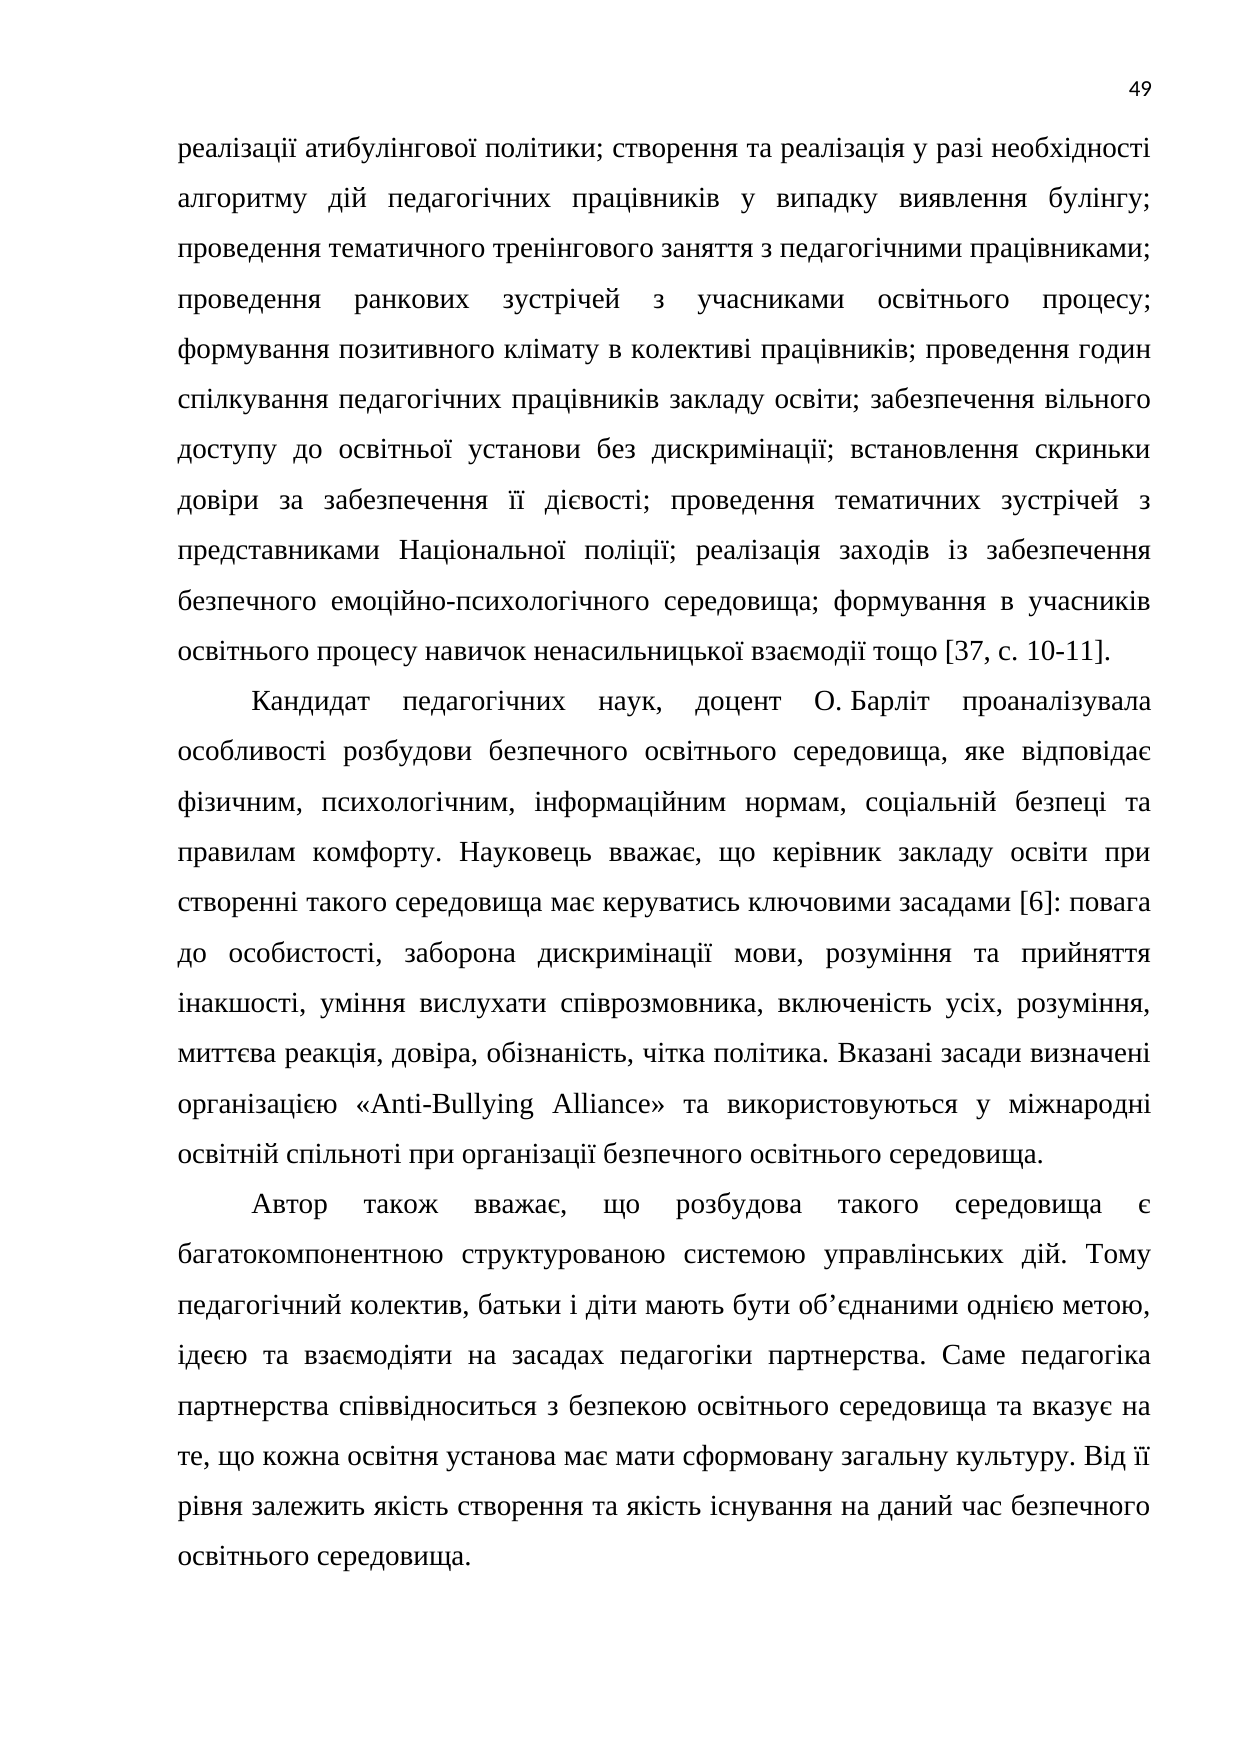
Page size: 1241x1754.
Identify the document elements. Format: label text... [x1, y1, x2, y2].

list Кандидат педагогічних наук, доцент О. Барліт проаналізувала особливості розбудови безпечного освітнього середовища, яке відповідає фізичним, психологічним, інформаційним нормам, соціальній безпеці та правилам комфорту. Науковець вважає, що керівник закладу освіти при створенні такого середовища має керуватись ключовими засадами [6]: повага до особистості, заборона дискримінації мови, розуміння та прийняття інакшості, уміння вислухати співрозмовника, включеність усіх, розуміння, миттєва реакція, довіра, обізнаність, чітка політика. Вказані засади визначені організацією «Anti-Bullying Alliance» та використовуються у міжнародні освітній спільноті при організації безпечного освітнього середовища. [177, 683, 1152, 1169]
list Автор також вважає, що розбудова такого середовища є багатокомпонентною структурованою системою управлінських дій. Тому педагогічний колектив, батьки і діти мають бути об’єднаними однією метою, ідеєю та взаємодіяти на засадах педагогіки партнерства. Саме педагогіка партнерства співвідноситься з безпекою освітнього середовища та вказує на те, що кожна освітня установа має мати сформовану загальну культуру. Від її рівня залежить якість створення та якість існування на даний час безпечного освітнього середовища. [177, 1186, 1152, 1572]
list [177, 130, 1152, 666]
